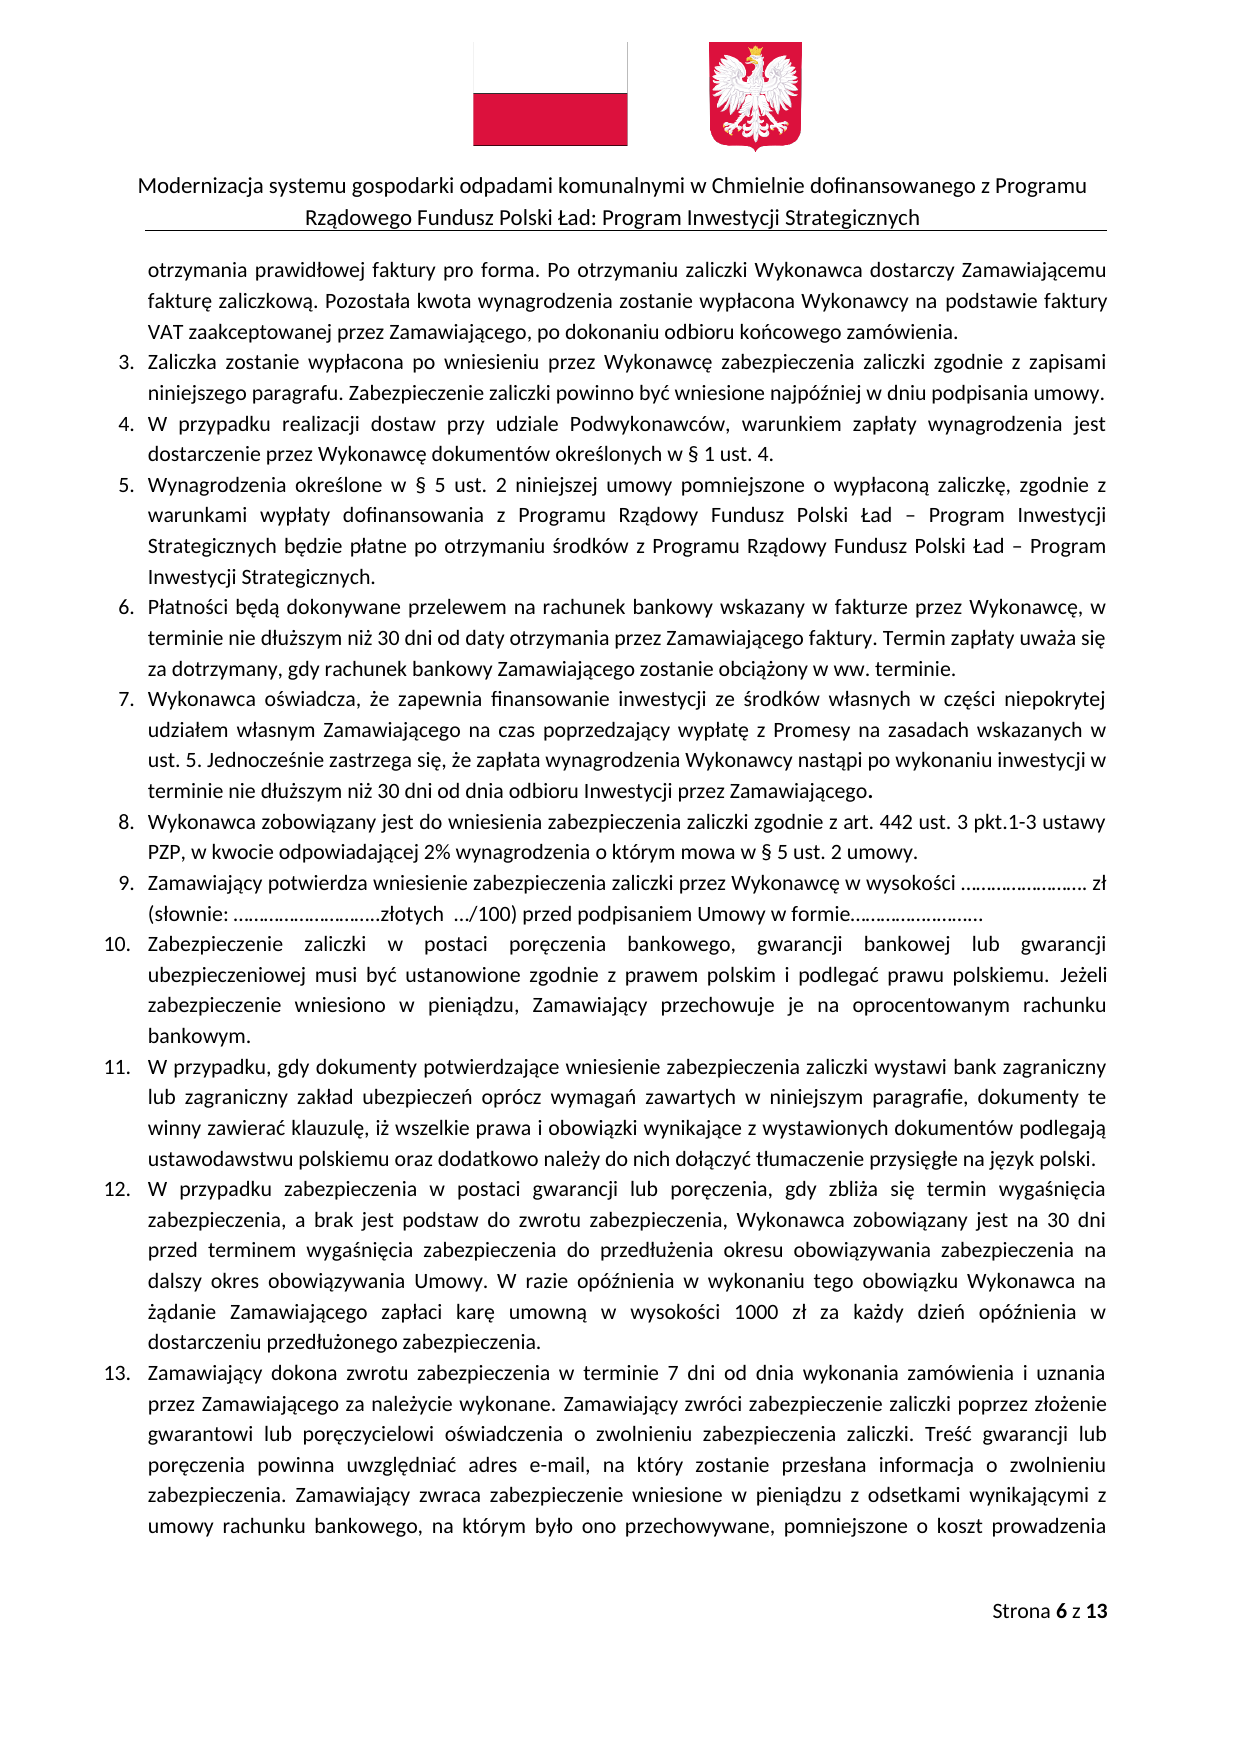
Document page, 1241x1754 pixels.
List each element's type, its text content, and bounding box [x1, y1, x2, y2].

list Zamawiający potwierdza wniesienie zabezpieczenia zaliczki przez Wykonawcę w wysokości ……………………. zł (słownie: ………………………..złotych …/100) przed podpisaniem Umowy w formie……………..……... [118, 869, 1107, 926]
list Wykonawca zobowiązany jest do wniesienia zabezpieczenia zaliczki zgodnie z art. 442 ust. 3 pkt.1-3 ustawy PZP, w kwocie odpowiadającej 2% wynagrodzenia o którym mowa w § 5 ust. 2 umowy. [118, 808, 1107, 865]
list W przypadku zabezpieczenia w postaci gwarancji lub poręczenia, gdy zbliża się termin wygaśnięcia zabezpieczenia, a brak jest podstaw do zwrotu zabezpieczenia, Wykonawca zobowiązany jest na 30 dni przed terminem wygaśnięcia zabezpieczenia do przedłużenia okresu obowiązywania zabezpieczenia na dalszy okres obowiązywania Umowy. W razie opóźnienia w wykonaniu tego obowiązku Wykonawca na żądanie Zamawiającego zapłaci karę umowną w wysokości 1000 zł za każdy dzień opóźnienia w dostarczeniu przedłużonego zabezpieczenia. [103, 1175, 1107, 1355]
list Płatności będą dokonywane przelewem na rachunek bankowy wskazany w fakturze przez Wykonawcę, w terminie nie dłuższym niż 30 dni od daty otrzymania przez Zamawiającego faktury. Termin zapłaty uważa się za dotrzymany, gdy rachunek bankowy Zamawiającego zostanie obciążony w ww. terminie. [118, 593, 1107, 681]
picture [473, 42, 802, 152]
list Wynagrodzenia określone w § 5 ust. 2 niniejszej umowy pomniejszone o wypłaconą zaliczkę, zgodnie z warunkami wypłaty dofinansowania z Programu Rządowy Fundusz Polski Ład – Program Inwestycji Strategicznych będzie płatne po otrzymaniu środków z Programu Rządowy Fundusz Polski Ład – Program Inwestycji Strategicznych. [118, 471, 1107, 589]
list W przypadku realizacji dostaw przy udziale Podwykonawców, warunkiem zapłaty wynagrodzenia jest dostarczenie przez Wykonawcę dokumentów określonych w § 1 ust. 4. [118, 410, 1107, 467]
list Zabezpieczenie zaliczki w postaci poręczenia bankowego, gwarancji bankowej lub gwarancji ubezpieczeniowej musi być ustanowione zgodnie z prawem polskim i podlegać prawu polskiemu. Jeżeli zabezpieczenie wniesiono w pieniądzu, Zamawiający przechowuje je na oprocentowanym rachunku bankowym. [103, 930, 1107, 1049]
list Zaliczka zostanie wypłacona po wniesieniu przez Wykonawcę zabezpieczenia zaliczki zgodnie z zapisami niniejszego paragrafu. Zabezpieczenie zaliczki powinno być wniesione najpóźniej w dniu podpisania umowy. [118, 348, 1107, 406]
list Wykonawca oświadcza, że zapewnia finansowanie inwestycji ze środków własnych w części niepokrytej udziałem własnym Zamawiającego na czas poprzedzający wypłatę z Promesy na zasadach wskazanych w ust. 5. Jednocześnie zastrzega się, że zapłata wynagrodzenia Wykonawcy nastąpi po wykonaniu inwestycji w terminie nie dłuższym niż 30 dni od dnia odbioru Inwestycji przez Zamawiającego. [118, 685, 1107, 804]
list W przypadku, gdy dokumenty potwierdzające wniesienie zabezpieczenia zaliczki wystawi bank zagraniczny lub zagraniczny zakład ubezpieczeń oprócz wymagań zawartych w niniejszym paragrafie, dokumenty te winny zawierać klauzulę, iż wszelkie prawa i obowiązki wynikające z wystawionych dokumentów podlegają ustawodawstwu polskiemu oraz dodatkowo należy do nich dołączyć tłumaczenie przysięgłe na język polski. [103, 1053, 1107, 1171]
